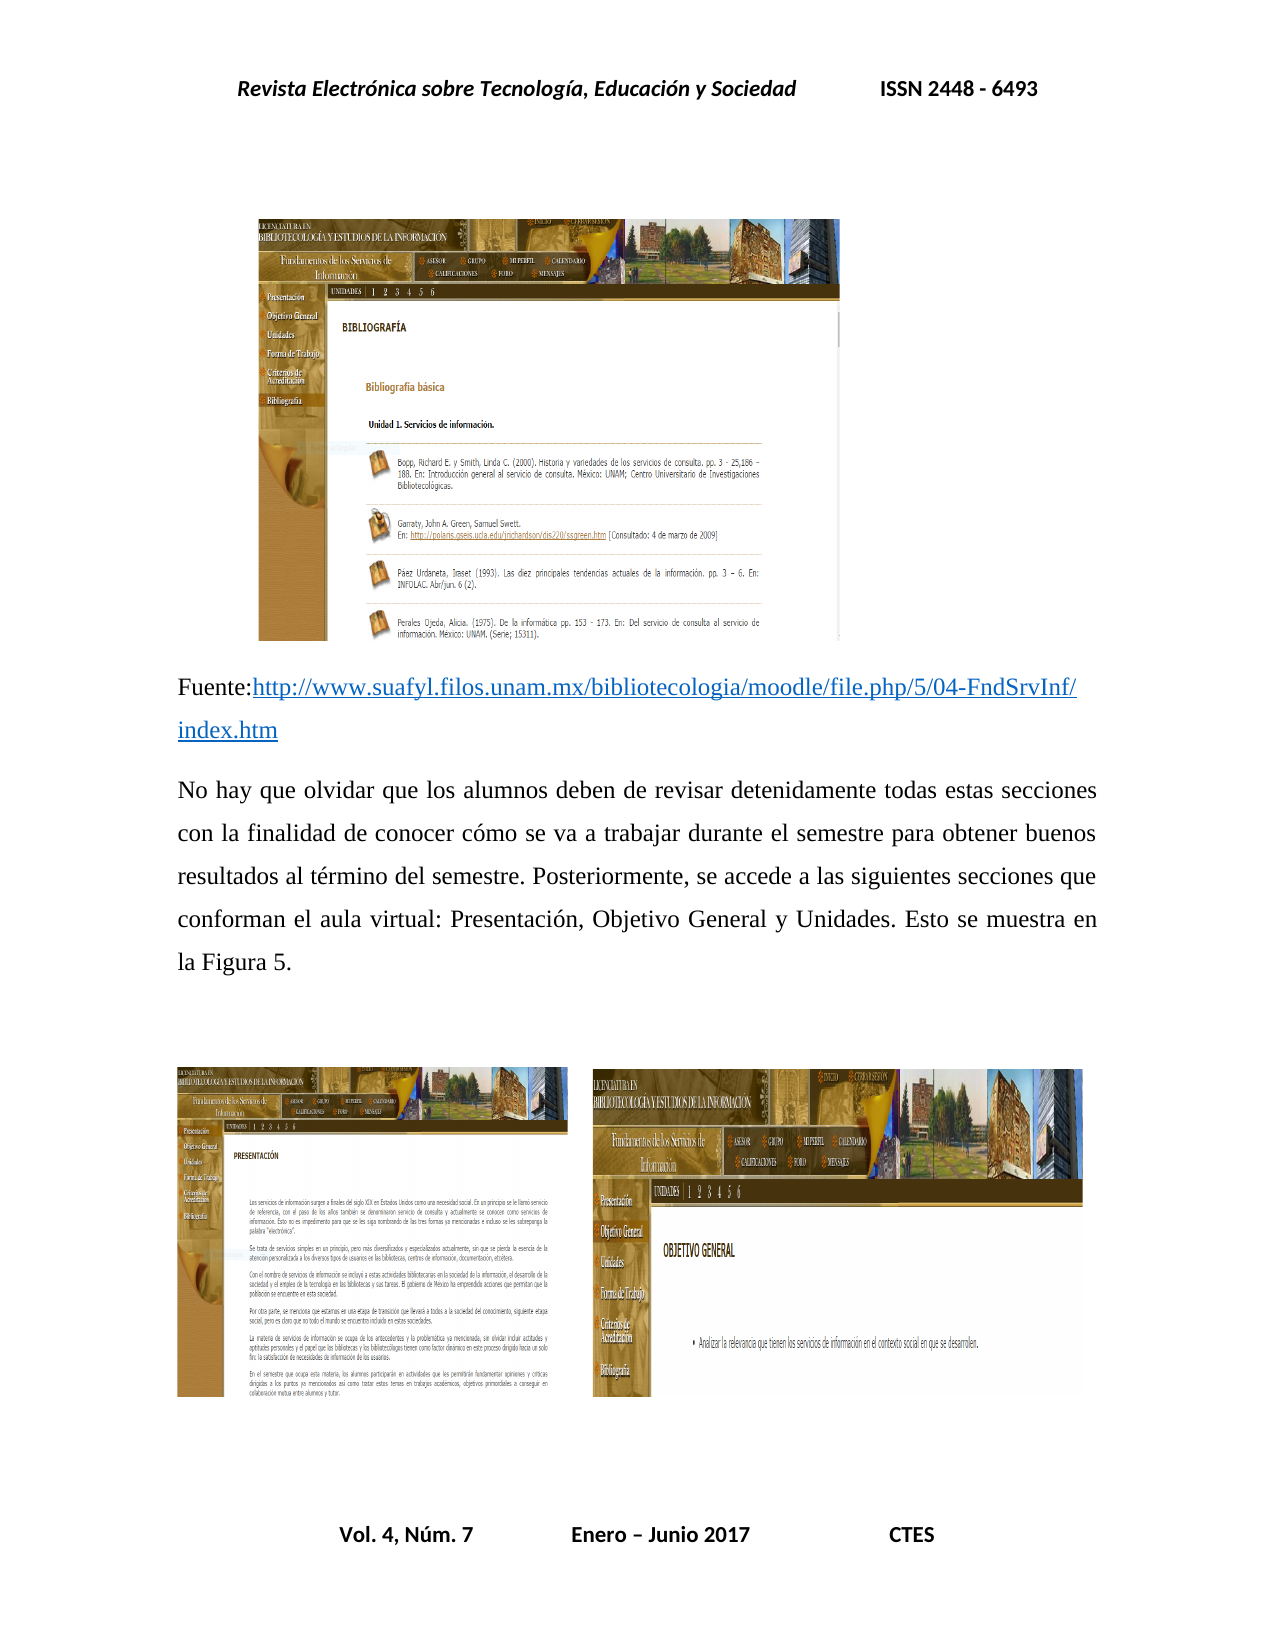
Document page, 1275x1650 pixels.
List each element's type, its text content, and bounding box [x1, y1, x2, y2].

text Fuente:http://www.suafyl.filos.unam.mx/bibliotecologia/moodle/file.php/5/04-FndSrvInf/index.htm [177, 672, 1098, 744]
picture [177, 1067, 568, 1397]
picture [592, 1069, 1083, 1397]
picture [258, 219, 840, 641]
text No hay que olvidar que los alumnos deben de revisar detenidamente todas estas secciones con la finalidad de conocer cómo se va a trabajar durante el semestre para obtener buenos resultados al término del semestre. Posteriormente, se accede a las siguientes secciones que conforman el aula virtual: Presentación, Objetivo General y Unidades. Esto se muestra en la Figura 5. [177, 775, 1098, 976]
